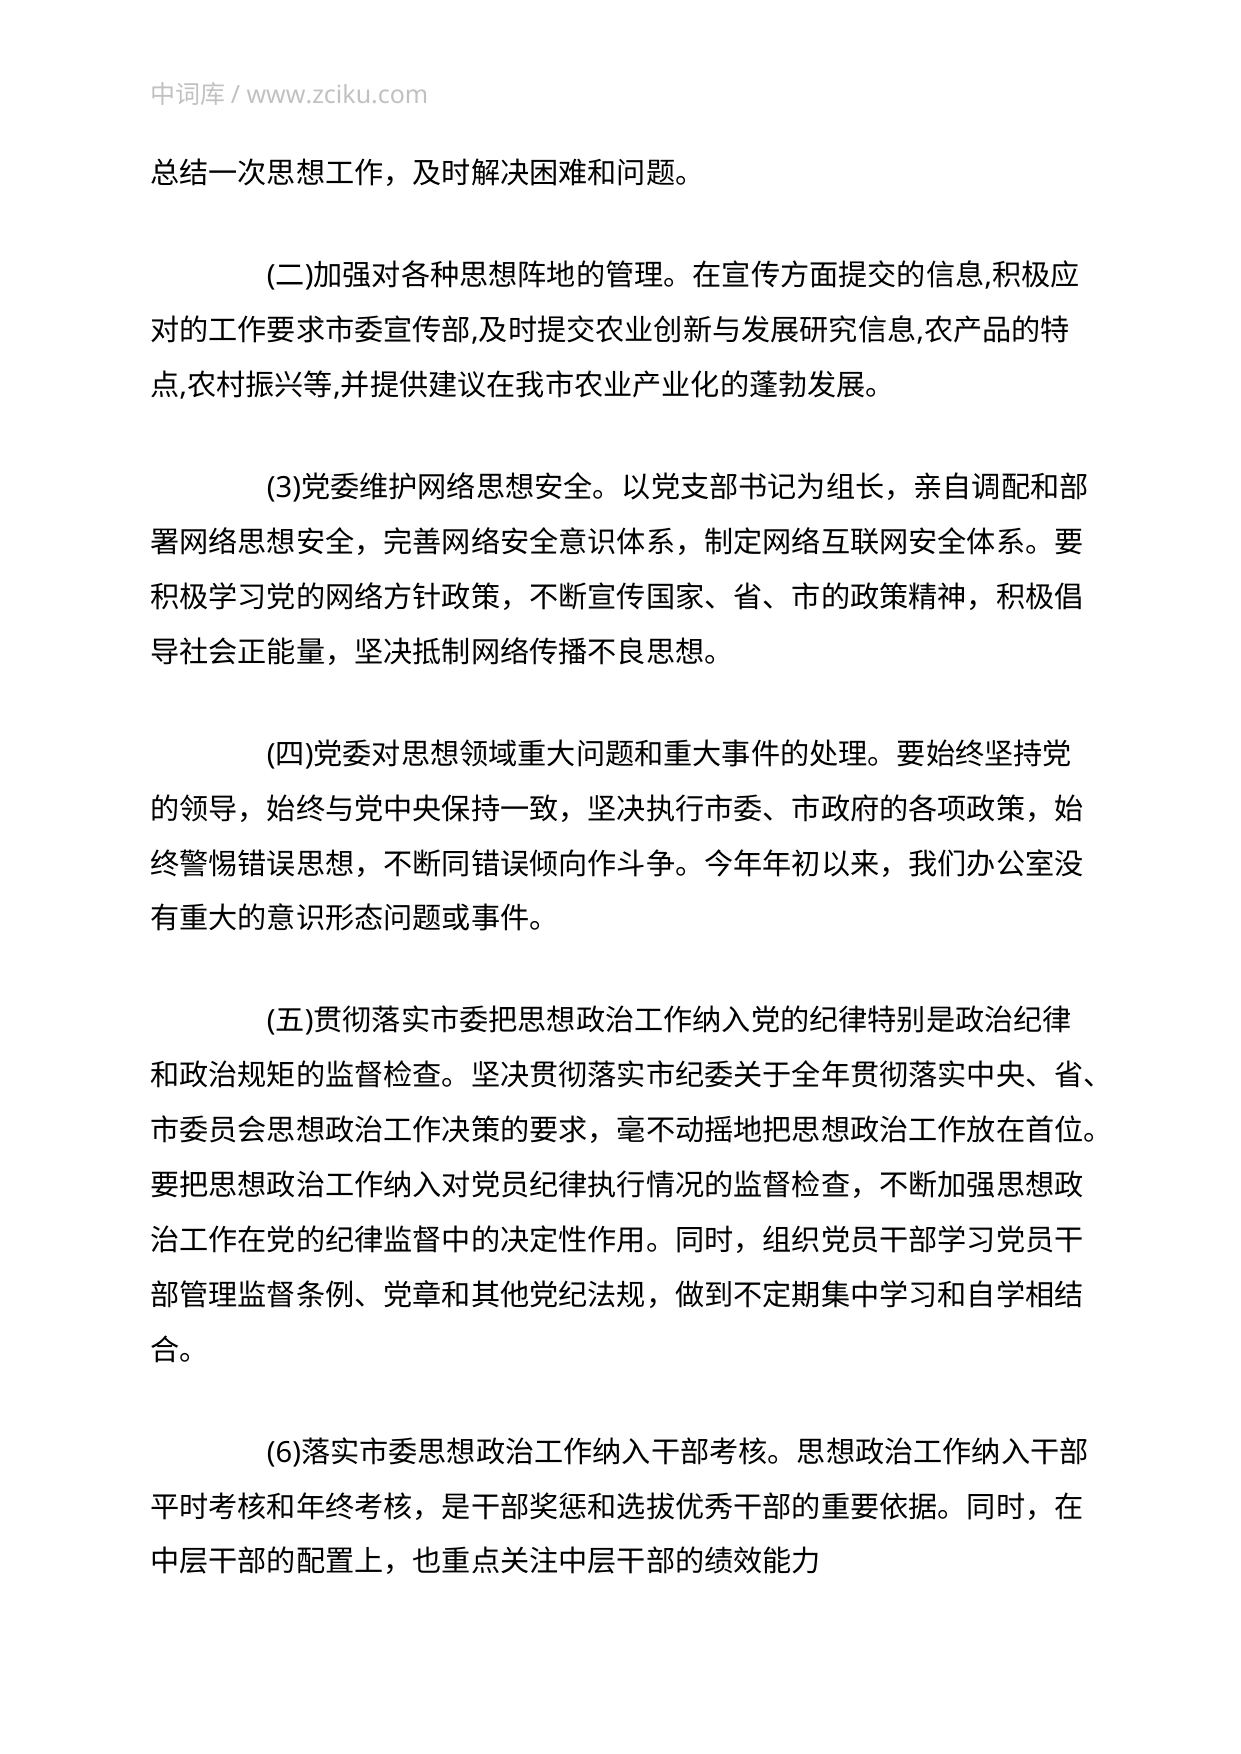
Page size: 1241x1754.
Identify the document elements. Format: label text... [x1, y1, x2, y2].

text (3)党委维护网络思想安全。以党支部书记为组长，亲自调配和部署网络思想安全，完善网络安全意识体系，制定网络互联网安全体系。要积极学习党的网络方针政策，不断宣传国家、省、市的政策精神，积极倡导社会正能量，坚决抵制网络传播不良思想。 [150, 464, 1090, 671]
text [150, 150, 1090, 192]
text (四)党委对思想领域重大问题和重大事件的处理。要始终坚持党的领导，始终与党中央保持一致，坚决执行市委、市政府的各项政策，始终警惕错误思想，不断同错误倾向作斗争。今年年初以来，我们办公室没有重大的意识形态问题或事件。 [150, 730, 1090, 937]
text (二)加强对各种思想阵地的管理。在宣传方面提交的信息,积极应对的工作要求市委宣传部,及时提交农业创新与发展研究信息,农产品的特点,农村振兴等,并提供建议在我市农业产业化的蓬勃发展。 [150, 252, 1090, 404]
text (五)贯彻落实市委把思想政治工作纳入党的纪律特别是政治纪律和政治规矩的监督检查。坚决贯彻落实市纪委关于全年贯彻落实中央、省、市委员会思想政治工作决策的要求，毫不动摇地把思想政治工作放在首位。要把思想政治工作纳入对党员纪律执行情况的监督检查，不断加强思想政治工作在党的纪律监督中的决定性作用。同时，组织党员干部学习党员干部管理监督条例、党章和其他党纪法规，做到不定期集中学习和自学相结合。 [150, 997, 1090, 1369]
text (6)落实市委思想政治工作纳入干部考核。思想政治工作纳入干部平时考核和年终考核，是干部奖惩和选拔优秀干部的重要依据。同时，在中层干部的配置上，也重点关注中层干部的绩效能力 [150, 1428, 1090, 1580]
